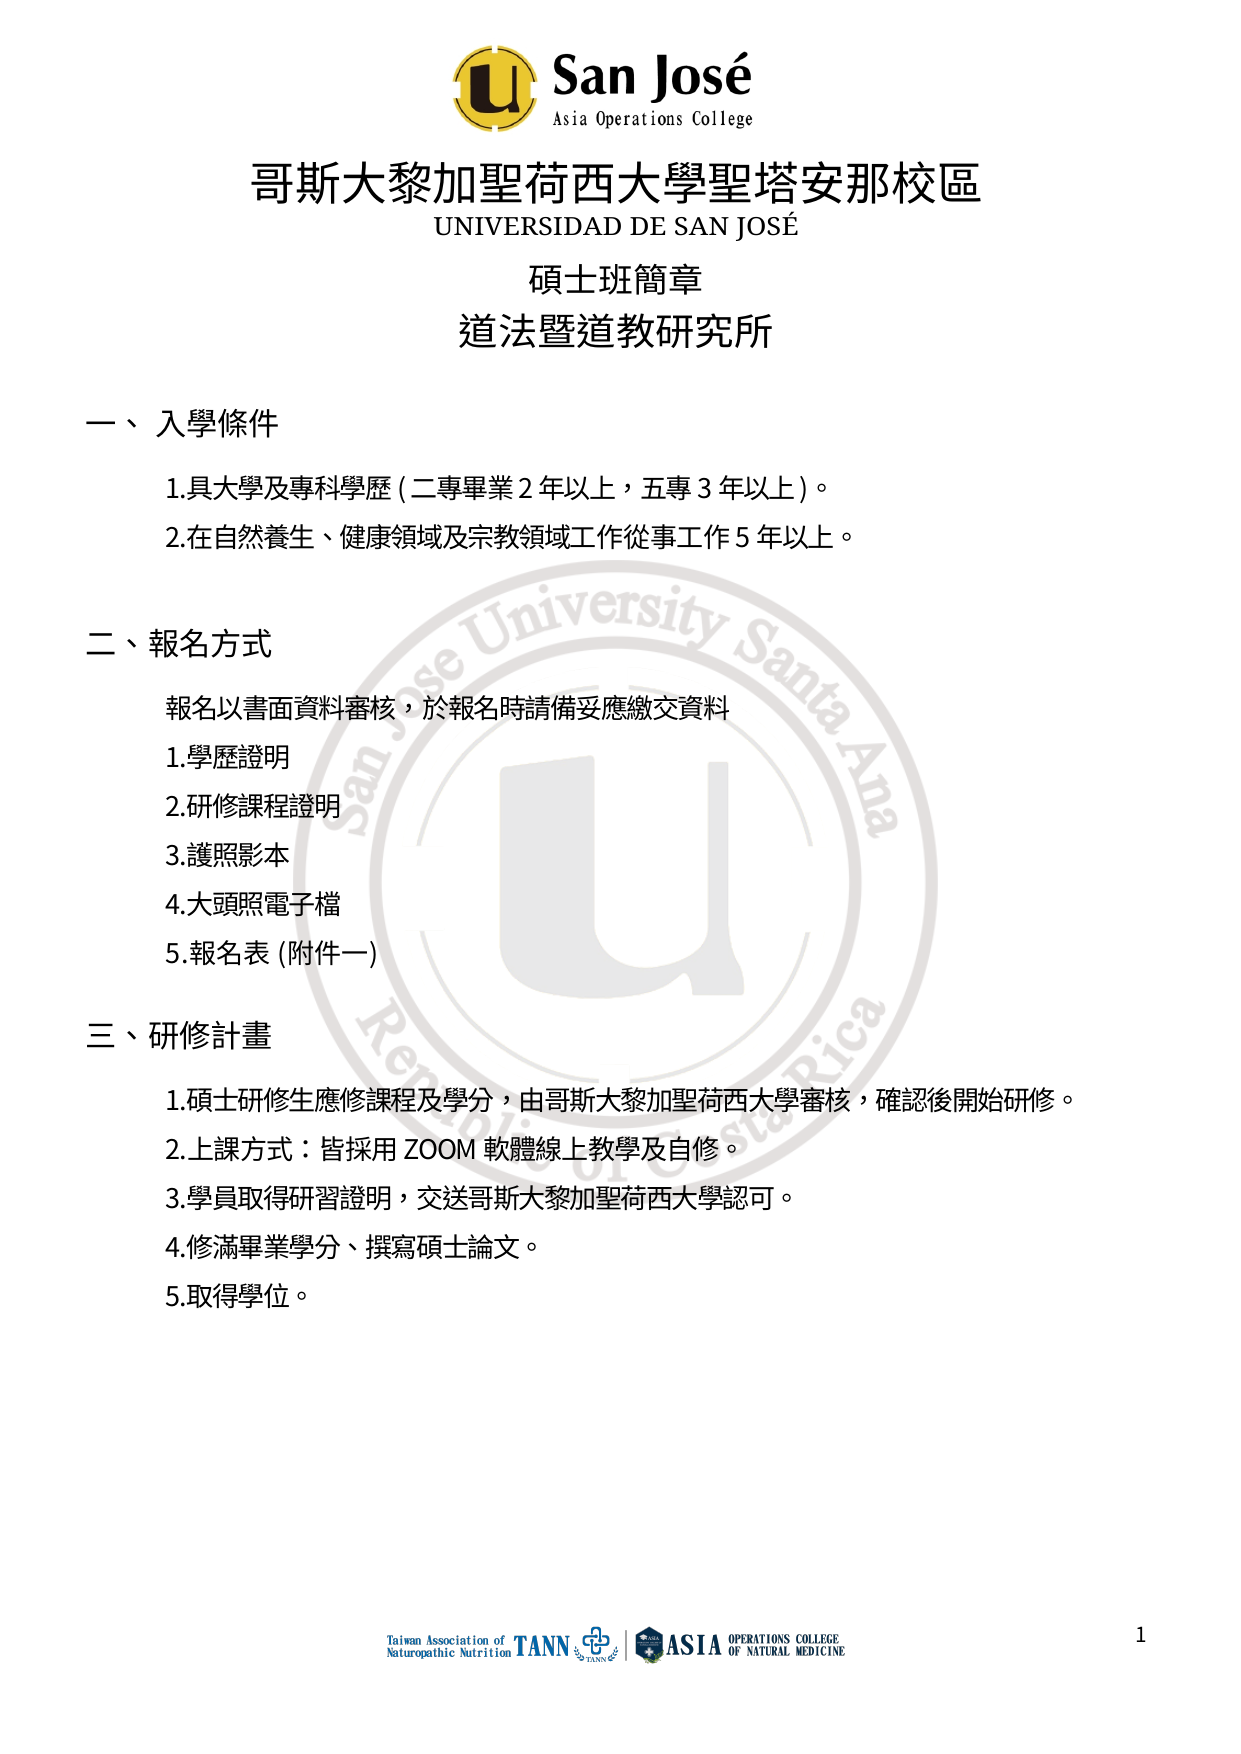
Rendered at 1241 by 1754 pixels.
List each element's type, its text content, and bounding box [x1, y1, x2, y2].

text 2.研修課程證明 [166, 785, 1146, 824]
text 道法暨道教研究所 [85, 302, 1146, 356]
text 2.上課方式：皆採用 ZOOM 軟體線上教學及自修。 [166, 1128, 1146, 1167]
text 5.報名表 (附件一) [166, 932, 1146, 971]
text 1.具大學及專科學歷 ( 二專畢業 2 年以上，五專 3 年以上 )。 [166, 467, 1146, 507]
text 2.在自然養生、健康領域及宗教領域工作從事工作 5 年以上。 [166, 516, 1146, 556]
text 二、報名方式 [85, 619, 1146, 664]
text 碩士班簡章 [85, 254, 1146, 302]
text 5.取得學位。 [166, 1275, 1146, 1315]
text UNIVERSIDAD DE SAN JOSÉ [85, 214, 1146, 241]
text 4.大頭照電子檔 [166, 883, 1146, 922]
text 1.學歷證明 [166, 736, 1146, 775]
text 一、 入學條件 [85, 399, 1146, 445]
text 1.碩士研修生應修課程及學分，由哥斯大黎加聖荷西大學審核，確認後開始研修。 [166, 1079, 1146, 1118]
text 3.學員取得研習證明，交送哥斯大黎加聖荷西大學認可。 [166, 1177, 1146, 1217]
text 哥斯大黎加聖荷西大學聖塔安那校區 [85, 148, 1146, 214]
picture [387, 1625, 845, 1665]
text 三、研修計畫 [85, 1011, 1146, 1057]
text 報名以書面資料審核，於報名時請備妥應繳交資料 [166, 687, 1146, 726]
text 4.修滿畢業學分、撰寫碩士論文。 [166, 1226, 1146, 1266]
picture [198, 33, 1006, 144]
text 3.護照影本 [166, 834, 1146, 873]
